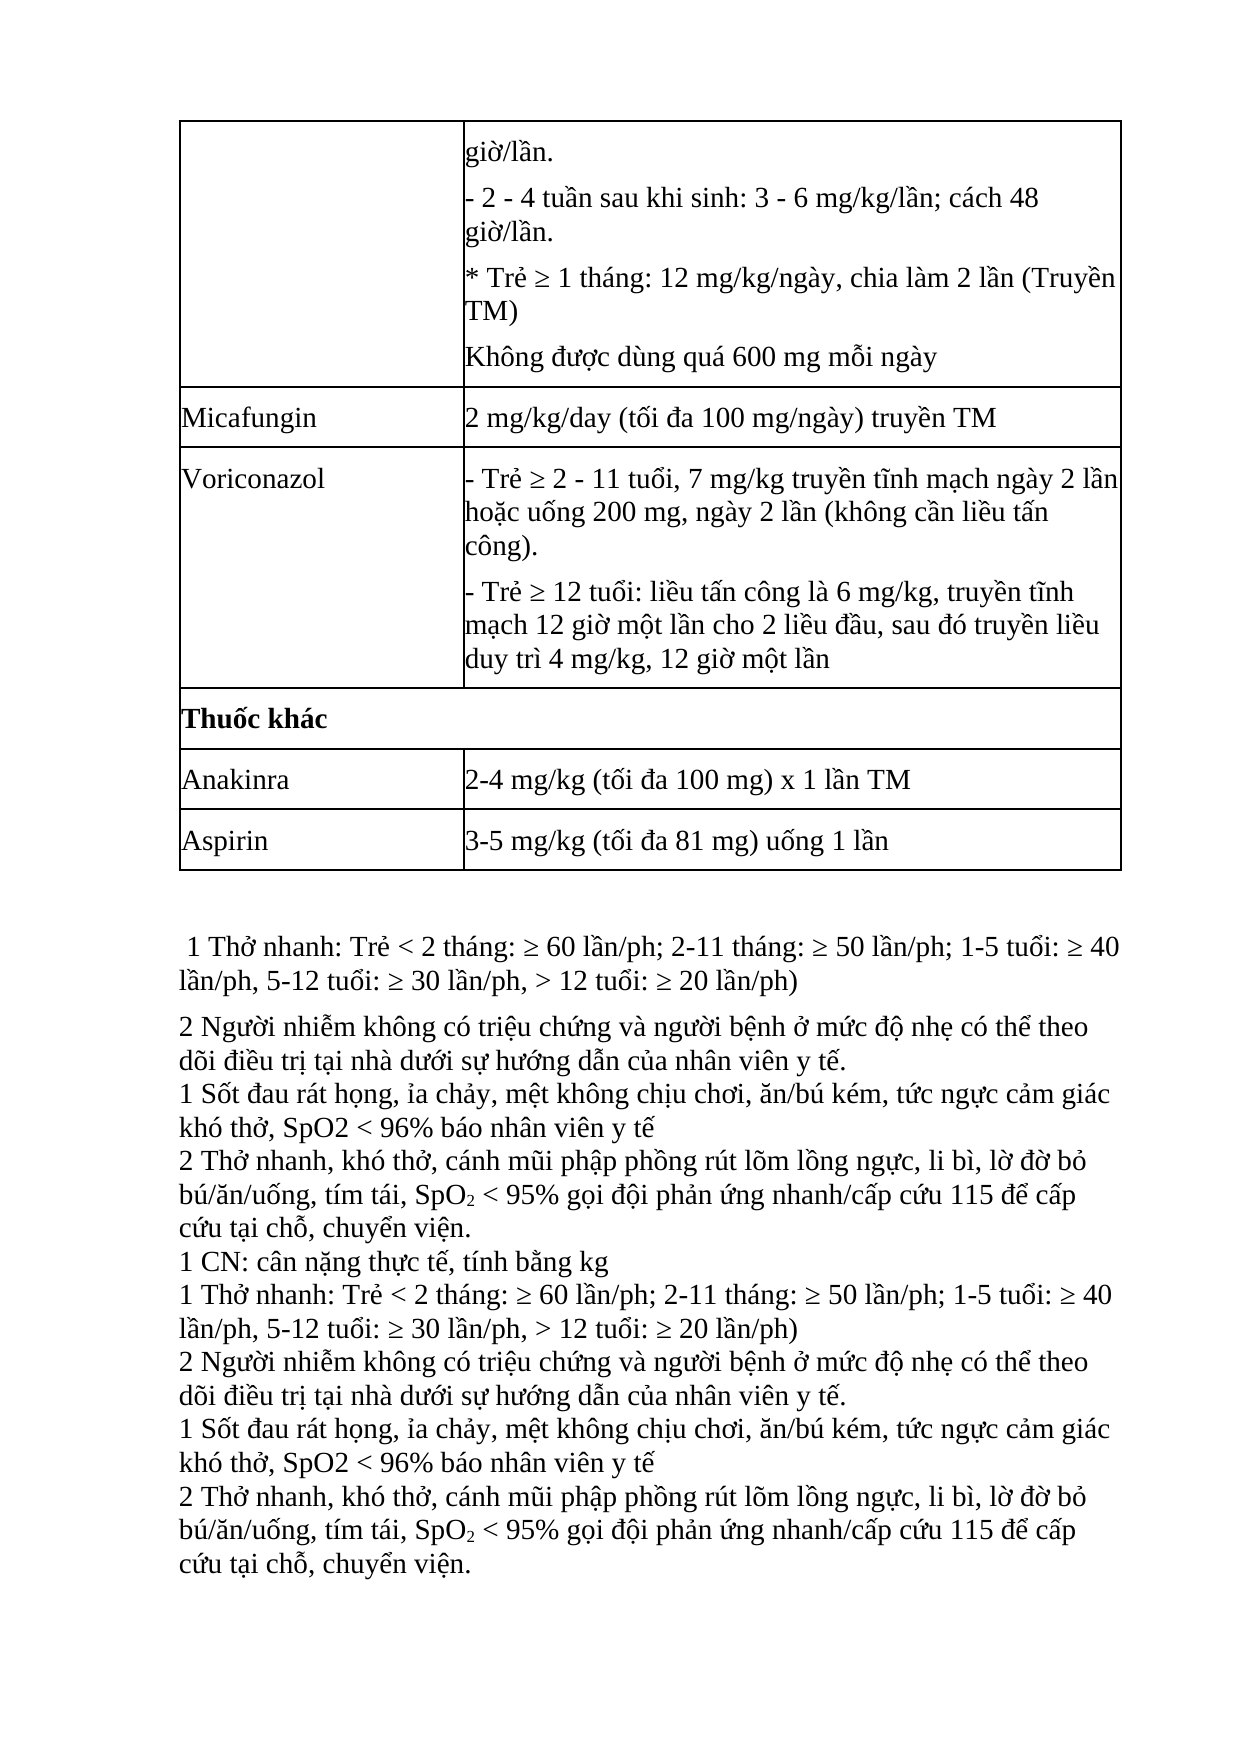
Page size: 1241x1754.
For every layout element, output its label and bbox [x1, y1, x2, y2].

table_header [177, 118, 1122, 1609]
